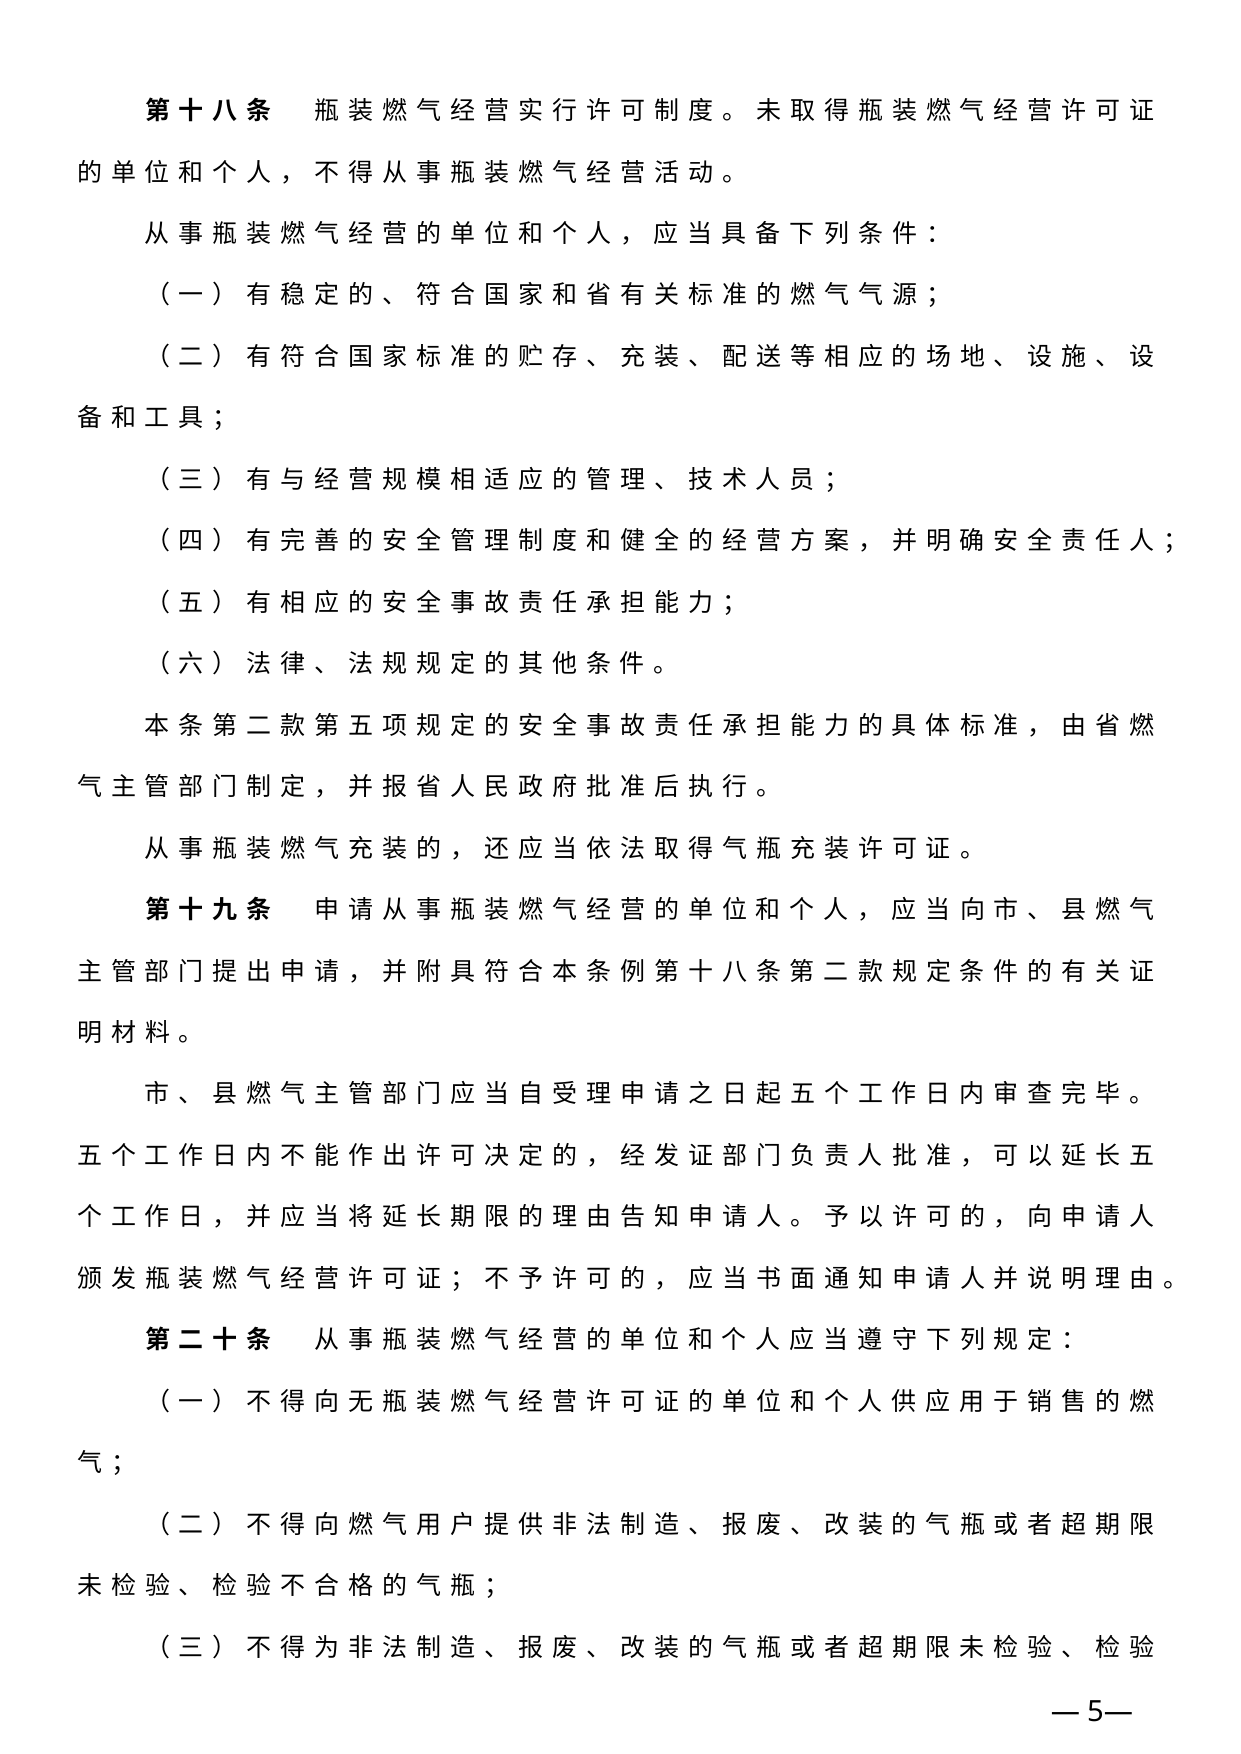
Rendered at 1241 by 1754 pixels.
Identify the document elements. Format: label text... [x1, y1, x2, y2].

text （一）有稳定的、符合国家和省有关标准的燃气气源； [77, 262, 1163, 324]
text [77, 1614, 1163, 1676]
text （五）有相应的安全事故责任承担能力； [77, 570, 1163, 631]
text 第十九条 申请从事瓶装燃气经营的单位和个人，应当向市、县燃气主管部门提出申请，并附具符合本条例第十八条第二款规定条件的有关证明材料。 [77, 877, 1163, 1061]
text （三）有与经营规模相适应的管理、技术人员； [77, 447, 1163, 508]
text 本条第二款第五项规定的安全事故责任承担能力的具体标准，由省燃气主管部门制定，并报省人民政府批准后执行。 [77, 693, 1163, 816]
text 市、县燃气主管部门应当自受理申请之日起五个工作日内审查完毕。五个工作日内不能作出许可决定的，经发证部门负责人批准，可以延长五个工作日，并应当将延长期限的理由告知申请人。予以许可的，向申请人颁发瓶装燃气经营许可证；不予许可的，应当书面通知申请人并说明理由。 [77, 1061, 1163, 1307]
text （一）不得向无瓶装燃气经营许可证的单位和个人供应用于销售的燃气； [77, 1369, 1163, 1492]
text （六）法律、法规规定的其他条件。 [77, 631, 1163, 693]
text （二）不得向燃气用户提供非法制造、报废、改装的气瓶或者超期限未检验、检验不合格的气瓶； [77, 1492, 1163, 1614]
text 第十八条 瓶装燃气经营实行许可制度。未取得瓶装燃气经营许可证的单位和个人，不得从事瓶装燃气经营活动。 [77, 78, 1163, 201]
text 从事瓶装燃气经营的单位和个人，应当具备下列条件： [77, 201, 1163, 262]
text 从事瓶装燃气充装的，还应当依法取得气瓶充装许可证。 [77, 816, 1163, 877]
text （四）有完善的安全管理制度和健全的经营方案，并明确安全责任人； [77, 508, 1163, 570]
text 第二十条 从事瓶装燃气经营的单位和个人应当遵守下列规定： [77, 1307, 1163, 1369]
text （二）有符合国家标准的贮存、充装、配送等相应的场地、设施、设备和工具； [77, 324, 1163, 447]
